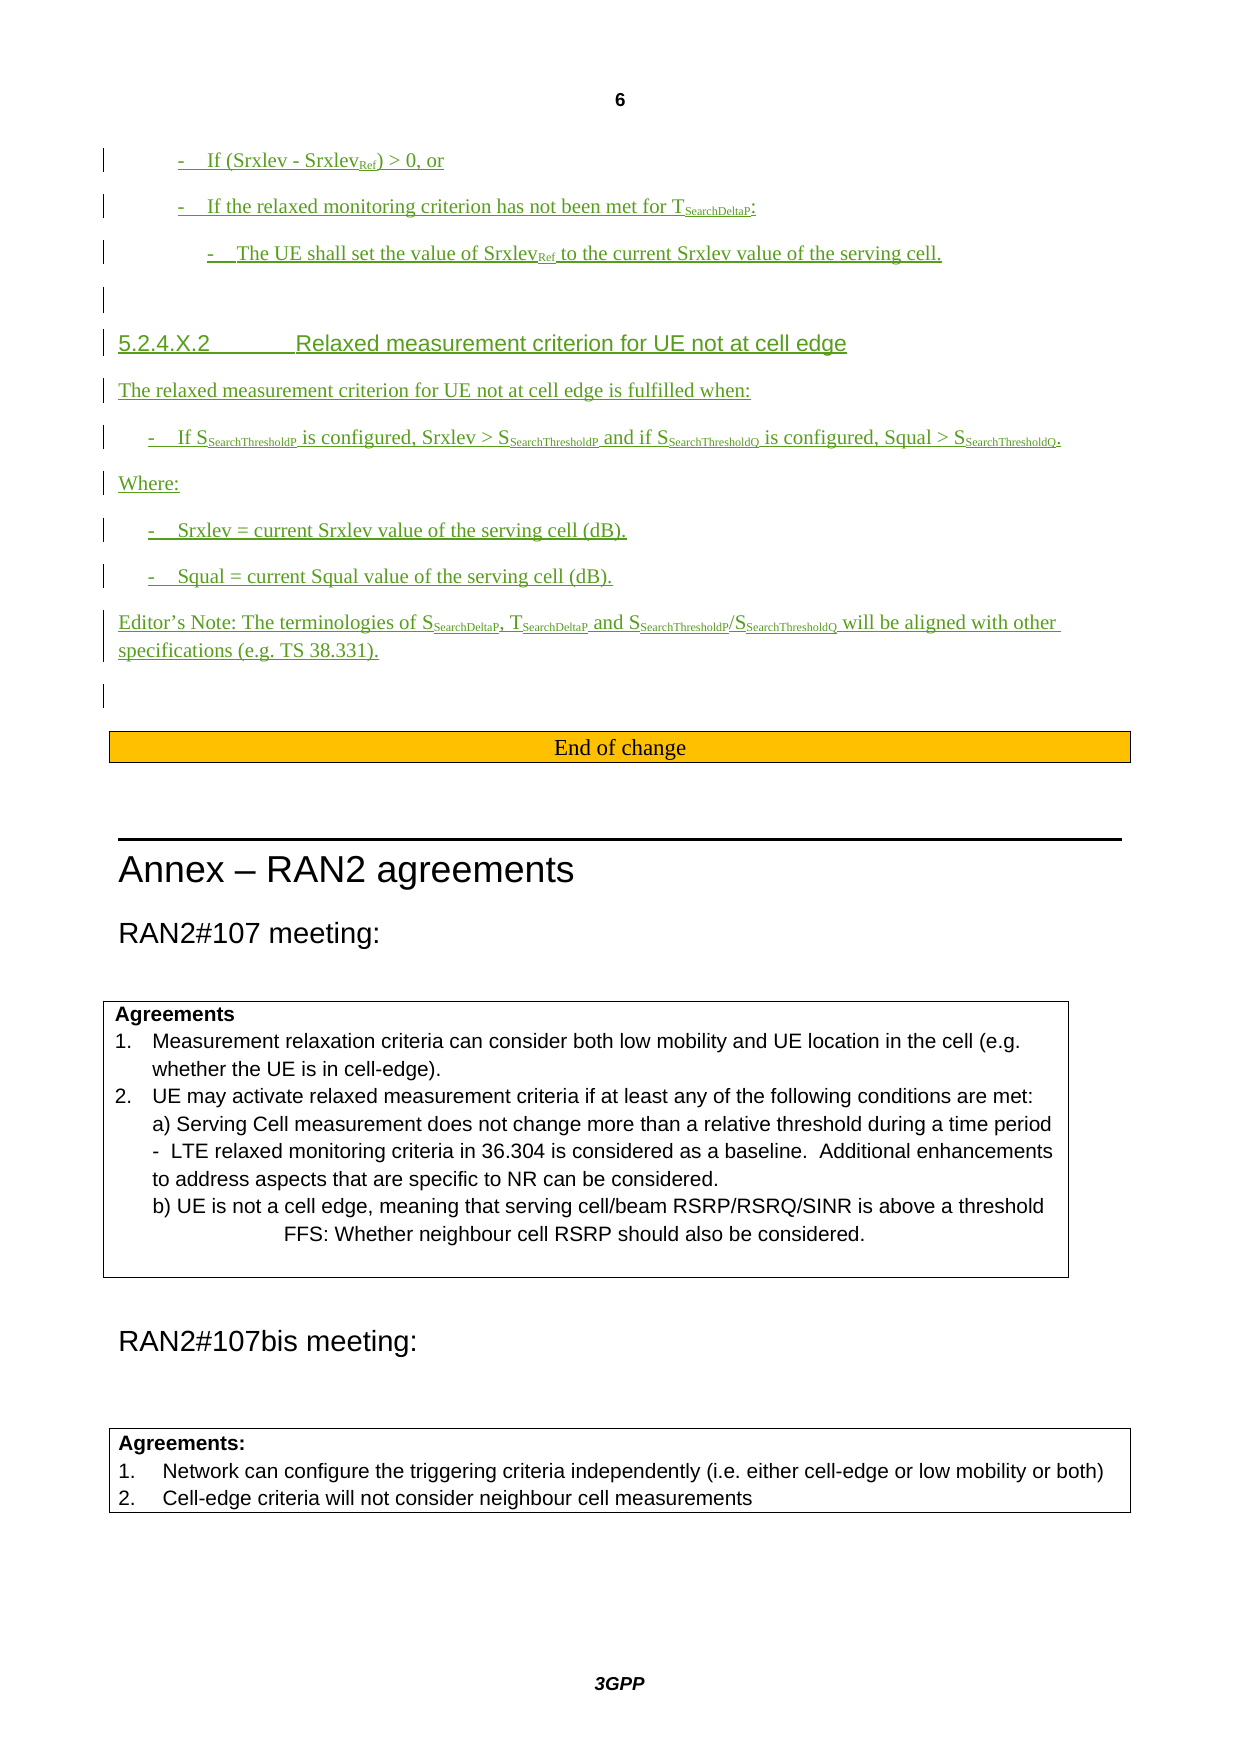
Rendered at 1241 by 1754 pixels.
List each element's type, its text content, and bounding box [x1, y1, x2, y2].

text End of change [110, 732, 1130, 762]
text Annex – RAN2 agreements [118, 841, 1122, 891]
list Network can configure the triggering criteria independently (i.e. either cell-edge or low mobility or both) [110, 1455, 1130, 1482]
text Agreements: [110, 1429, 1130, 1455]
list Cell-edge criteria will not consider neighbour cell measurements [110, 1483, 1130, 1512]
table_header Agreements Measurement relaxation criteria can consider both low mobility and UE location in the cell (e.g. whether the UE is in cell-edge). UE may activate relaxed measurement criteria if at least any of the following conditions are met: a) Serving Cell measurement does not change more than a relative threshold during a time period - LTE relaxed monitoring criteria in 36.304 is considered as a baseline. Additional enhancements to address aspects that are specific to NR can be considered. b) UE is not a cell edge, meaning that serving cell/beam RSRP/RSRQ/SINR is above a threshold FFS: Whether neighbour cell RSRP should also be considered. [104, 1002, 1068, 1277]
subtitle RAN2#107 meeting: [118, 916, 1122, 949]
subtitle RAN2#107bis meeting: [118, 1324, 1122, 1358]
